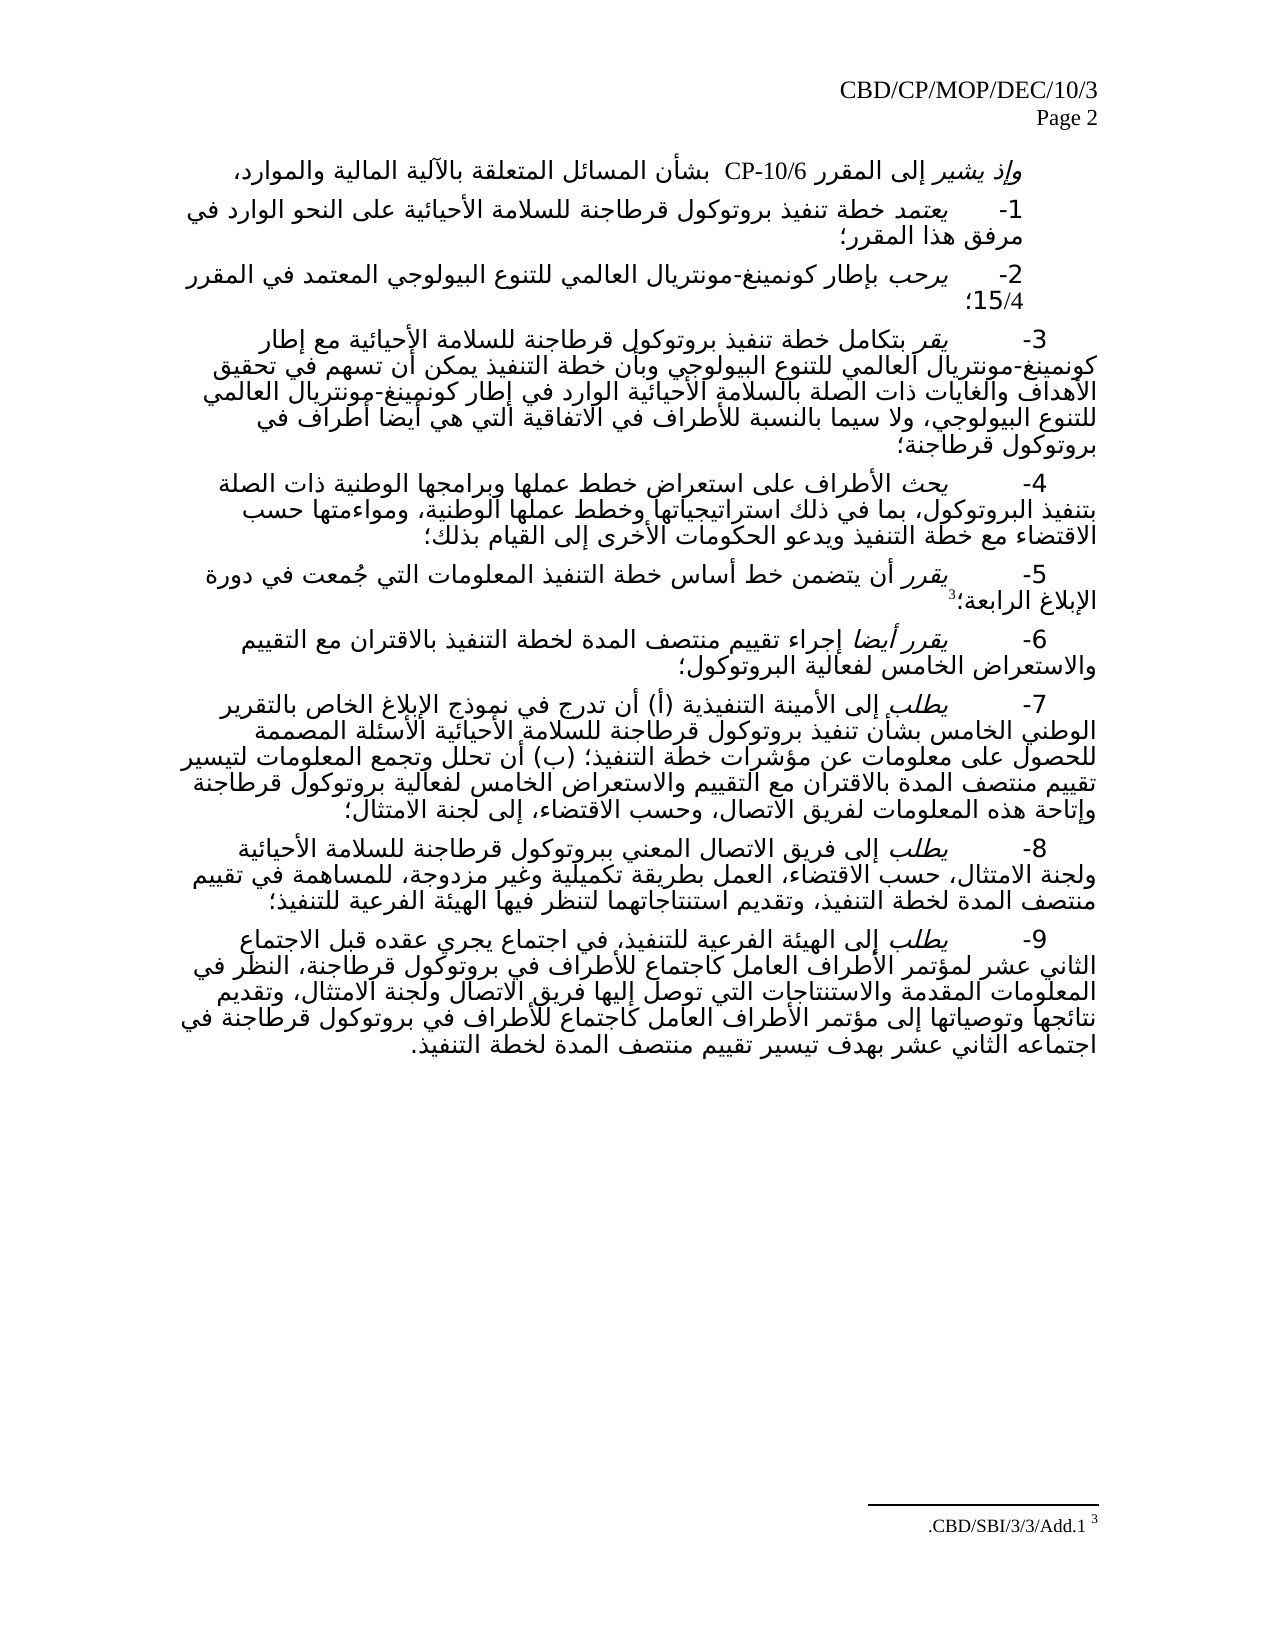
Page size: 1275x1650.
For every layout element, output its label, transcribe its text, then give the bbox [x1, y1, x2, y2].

list يطلب إلى الأمينة التنفيذية (أ) أن تدرج في نموذج الإبلاغ الخاص بالتقرير الوطني الخامس بشأن تنفيذ بروتوكول قرطاجنة للسلامة الأحيائية الأسئلة المصممة للحصول على معلومات عن مؤشرات خطة التنفيذ؛ (ب) أن تحلل وتجمع المعلومات لتيسير تقييم منتصف المدة بالاقتران مع التقييم والاستعراض الخامس لفعالية بروتوكول قرطاجنة وإتاحة هذه المعلومات لفريق الاتصال، وحسب الاقتضاء، إلى لجنة الامتثال؛ [177, 693, 1097, 824]
list يطلب إلى فريق الاتصال المعني ببروتوكول قرطاجنة للسلامة الأحيائية ولجنة الامتثال، حسب الاقتضاء، العمل بطريقة تكميلية وغير مزدوجة، للمساهمة في تقييم منتصف المدة لخطة التنفيذ، وتقديم استنتاجاتهما لتنظر فيها الهيئة الفرعية للتنفيذ؛ [177, 836, 1097, 915]
text 1- يعتمد خطة تنفيذ بروتوكول قرطاجنة للسلامة الأحيائية على النحو الوارد في مرفق هذا المقرر؛ [177, 198, 1023, 250]
list يقرر أيضا إجراء تقييم منتصف المدة لخطة التنفيذ بالاقتران مع التقييم والاستعراض الخامس لفعالية البروتوكول؛ [177, 628, 1097, 680]
list يحث الأطراف على استعراض خطط عملها وبرامجها الوطنية ذات الصلة بتنفيذ البروتوكول، بما في ذلك استراتيجياتها وخطط عملها الوطنية، ومواءمتها حسب الاقتضاء مع خطة التنفيذ ويدعو الحكومات الأخرى إلى القيام بذلك؛ [177, 471, 1097, 550]
list يطلب إلى الهيئة الفرعية للتنفيذ، في اجتماع يجري عقده قبل الاجتماع الثاني عشر لمؤتمر الأطراف العامل كاجتماع للأطراف في بروتوكول قرطاجنة، النظر في المعلومات المقدمة والاستنتاجات التي توصل إليها فريق الاتصال ولجنة الامتثال، وتقديم نتائجها وتوصياتها إلى مؤتمر الأطراف العامل كاجتماع للأطراف في بروتوكول قرطاجنة في اجتماعه الثاني عشر بهدف تيسير تقييم منتصف المدة لخطة التنفيذ. [177, 928, 1097, 1059]
text وإذ يشير إلى المقرر CP-10/6 بشأن المسائل المتعلقة بالآلية المالية والموارد، [177, 159, 1097, 185]
list يقر بتكامل خطة تنفيذ بروتوكول قرطاجنة للسلامة الأحيائية مع إطار كونمينغ-مونتريال العالمي للتنوع البيولوجي وبأن خطة التنفيذ يمكن أن تسهم في تحقيق الأهداف والغايات ذات الصلة بالسلامة الأحيائية الوارد في إطار كونمينغ-مونتريال العالمي للتنوع البيولوجي، ولا سيما بالنسبة للأطراف في الاتفاقية التي هي أيضا أطراف في بروتوكول قرطاجنة؛ [177, 328, 1097, 459]
text 2- يرحب بإطار كونمينغ-مونتريال العالمي للتنوع البيولوجي المعتمد في المقرر 15/4؛ [177, 263, 1023, 315]
list يقرر أن يتضمن خط أساس خطة التنفيذ المعلومات التي جُمعت في دورة الإبلاغ الرابعة؛ [177, 563, 1097, 615]
